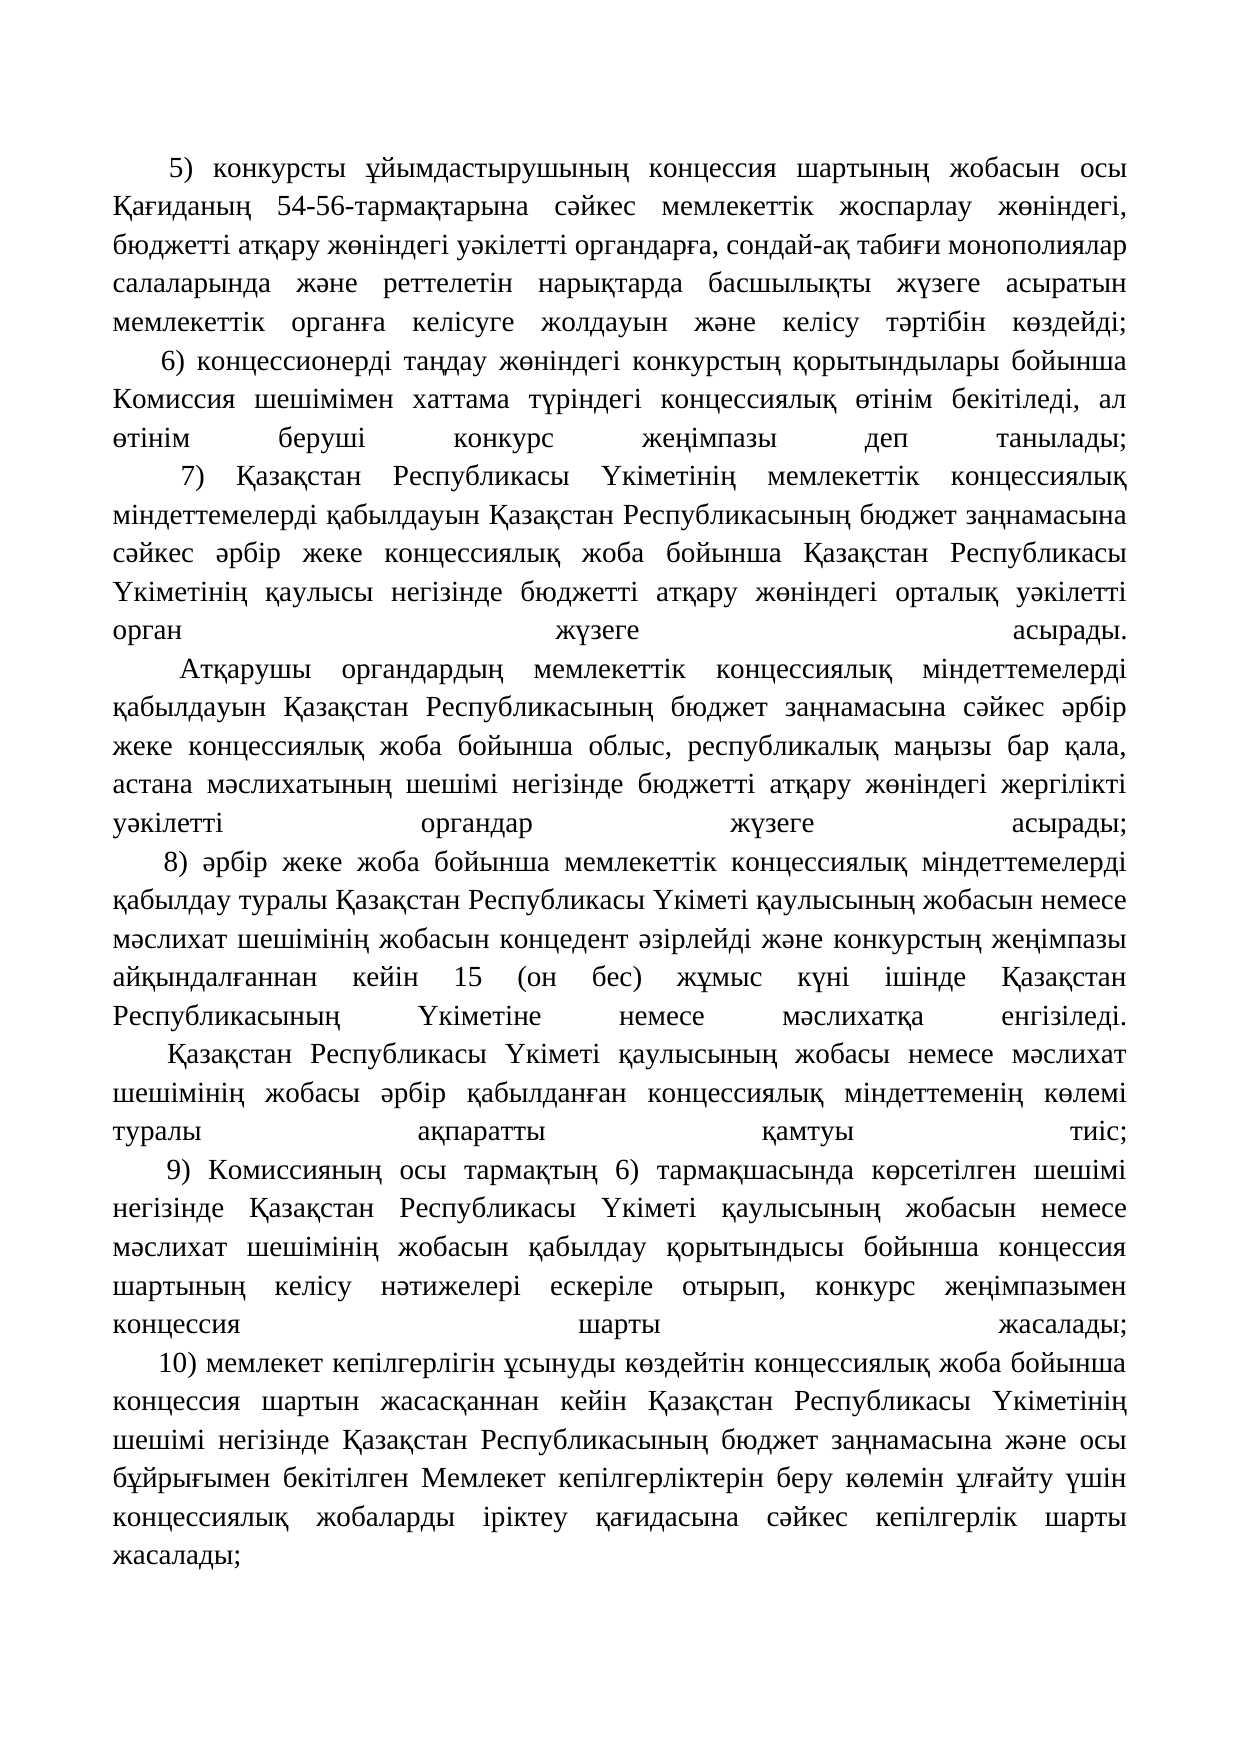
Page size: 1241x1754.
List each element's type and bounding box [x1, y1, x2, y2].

text [112, 150, 1128, 1571]
